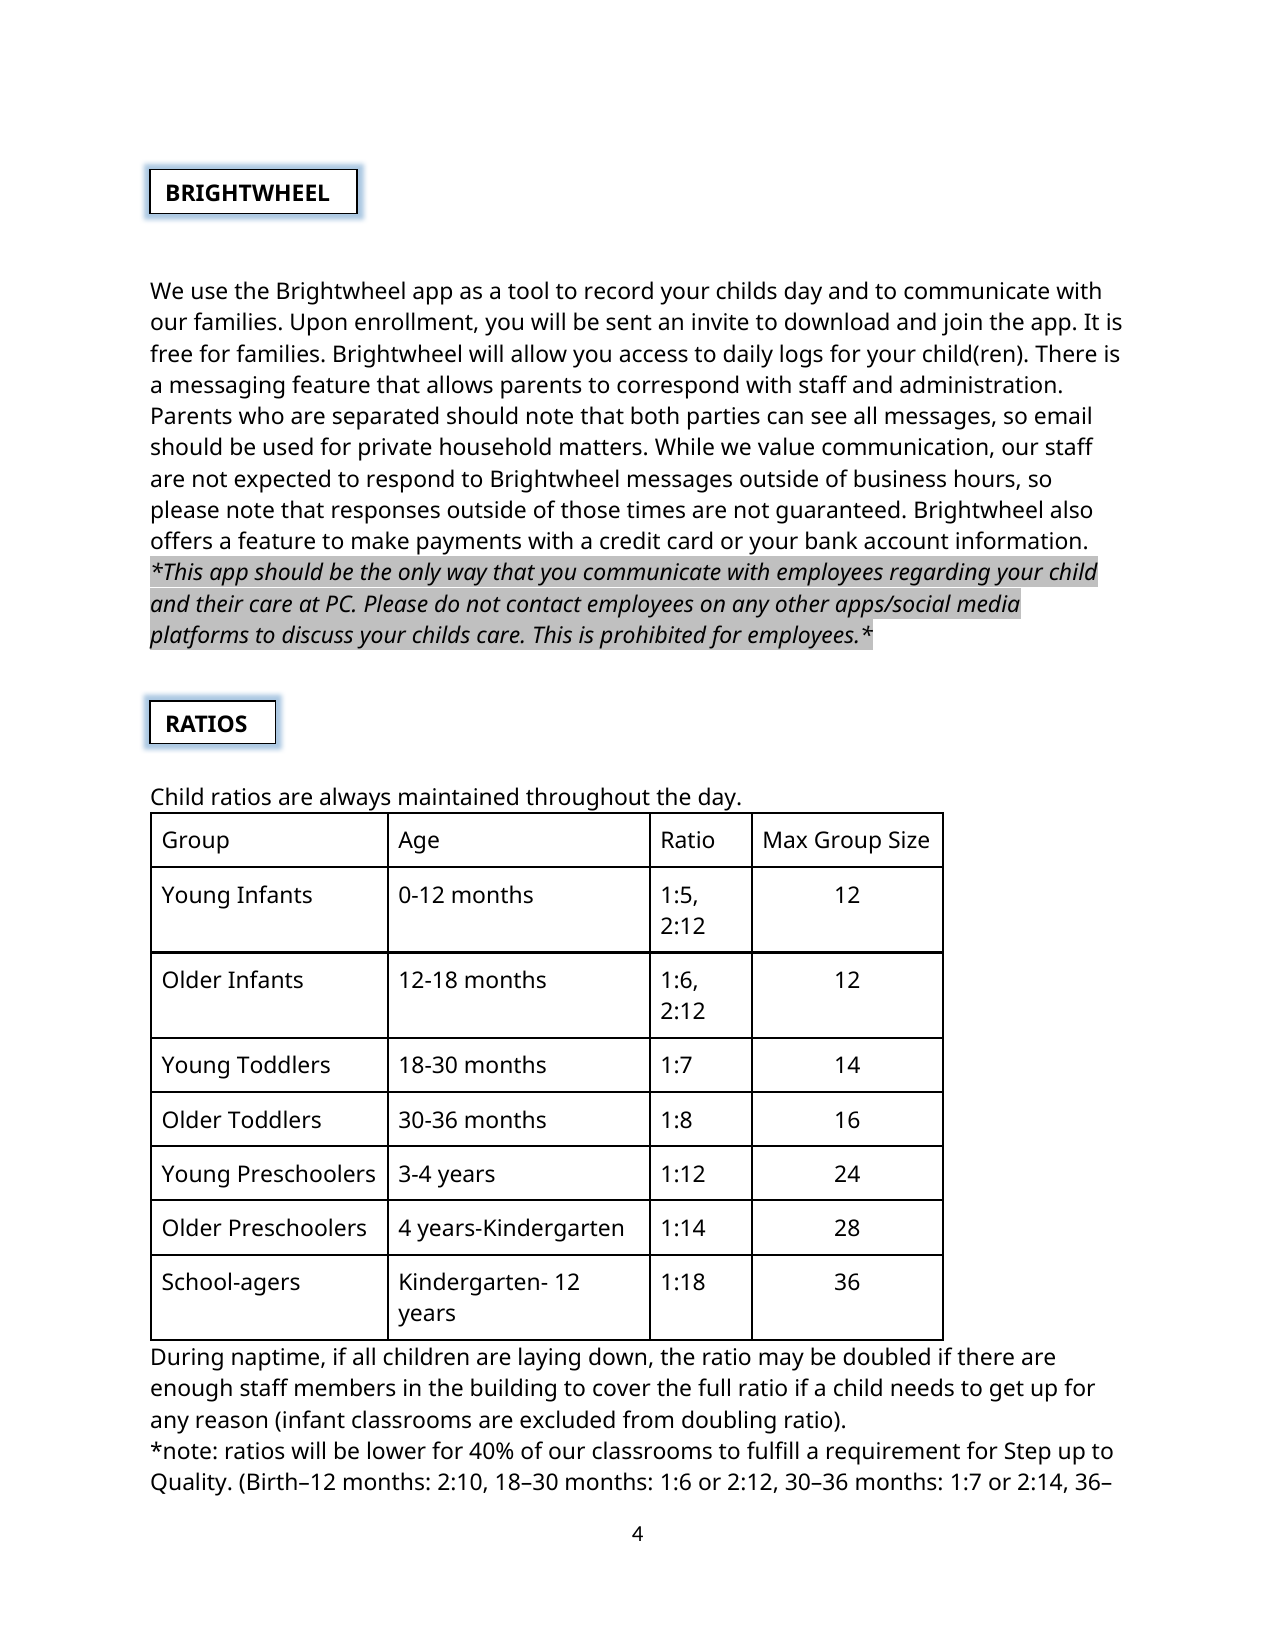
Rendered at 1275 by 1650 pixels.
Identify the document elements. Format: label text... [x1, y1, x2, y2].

table_header Max Group Size [753, 814, 942, 866]
table_cell 36 [753, 1256, 942, 1339]
table_cell 1:6, 2:12 [651, 954, 751, 1037]
table_cell 24 [753, 1147, 942, 1199]
table_cell Young Infants [152, 868, 387, 951]
table_cell 18-30 months [389, 1039, 649, 1091]
table_cell 12-18 months [389, 954, 649, 1037]
table_cell 1:18 [651, 1256, 751, 1339]
table_cell 14 [753, 1039, 942, 1091]
table_cell 12 [753, 868, 942, 951]
table_cell 1:7 [651, 1039, 751, 1091]
text We use the Brightwheel app as a tool to record your childs day and to communicate with our families. Upon enrollment, you will be sent an invite to download and join the app. It is free for families. Brightwheel will allow you access to daily logs for your child(ren). There is a messaging feature that allows parents to correspond with staff and administration. Parents who are separated should note that both parties can see all messages, so email should be used for private household matters. While we value communication, our staff are not expected to respond to Brightwheel messages outside of business hours, so please note that responses outside of those times are not guaranteed. Brightwheel also offers a feature to make payments with a credit card or your bank account information. [150, 275, 1125, 556]
table_cell Older Infants [152, 954, 387, 1037]
text Child ratios are always maintained throughout the day. [150, 781, 1125, 812]
table_cell 1:14 [651, 1201, 751, 1253]
table_cell Young Preschoolers [152, 1147, 387, 1199]
table_cell Older Toddlers [152, 1093, 387, 1145]
table_cell Older Preschoolers [152, 1201, 387, 1253]
table_cell 1:5, 2:12 [651, 868, 751, 951]
table_cell 3-4 years [389, 1147, 649, 1199]
table_cell 0-12 months [389, 868, 649, 951]
table_cell 30-36 months [389, 1093, 649, 1145]
table_cell Young Toddlers [152, 1039, 387, 1091]
table_cell 12 [753, 954, 942, 1037]
text *This app should be the only way that you communicate with employees regarding your child and their care at PC. Please do not contact employees on any other apps/social media platforms to discuss your childs care. This is prohibited for employees.* [150, 556, 1125, 650]
table_cell Kindergarten- 12 years [389, 1256, 649, 1339]
text During naptime, if all children are laying down, the ratio may be doubled if there are enough staff members in the building to cover the full ratio if a child needs to get up for any reason (infant classrooms are excluded from doubling ratio). [150, 1341, 1125, 1435]
table_header Age [389, 814, 649, 866]
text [150, 1435, 1125, 1497]
table_cell 1:8 [651, 1093, 751, 1145]
table_cell 28 [753, 1201, 942, 1253]
table_cell 1:12 [651, 1147, 751, 1199]
table_cell 4 years-Kindergarten [389, 1201, 649, 1253]
table_cell 16 [753, 1093, 942, 1145]
table_header Ratio [651, 814, 751, 866]
table_header Group [152, 814, 387, 866]
table_cell School-agers [152, 1256, 387, 1339]
